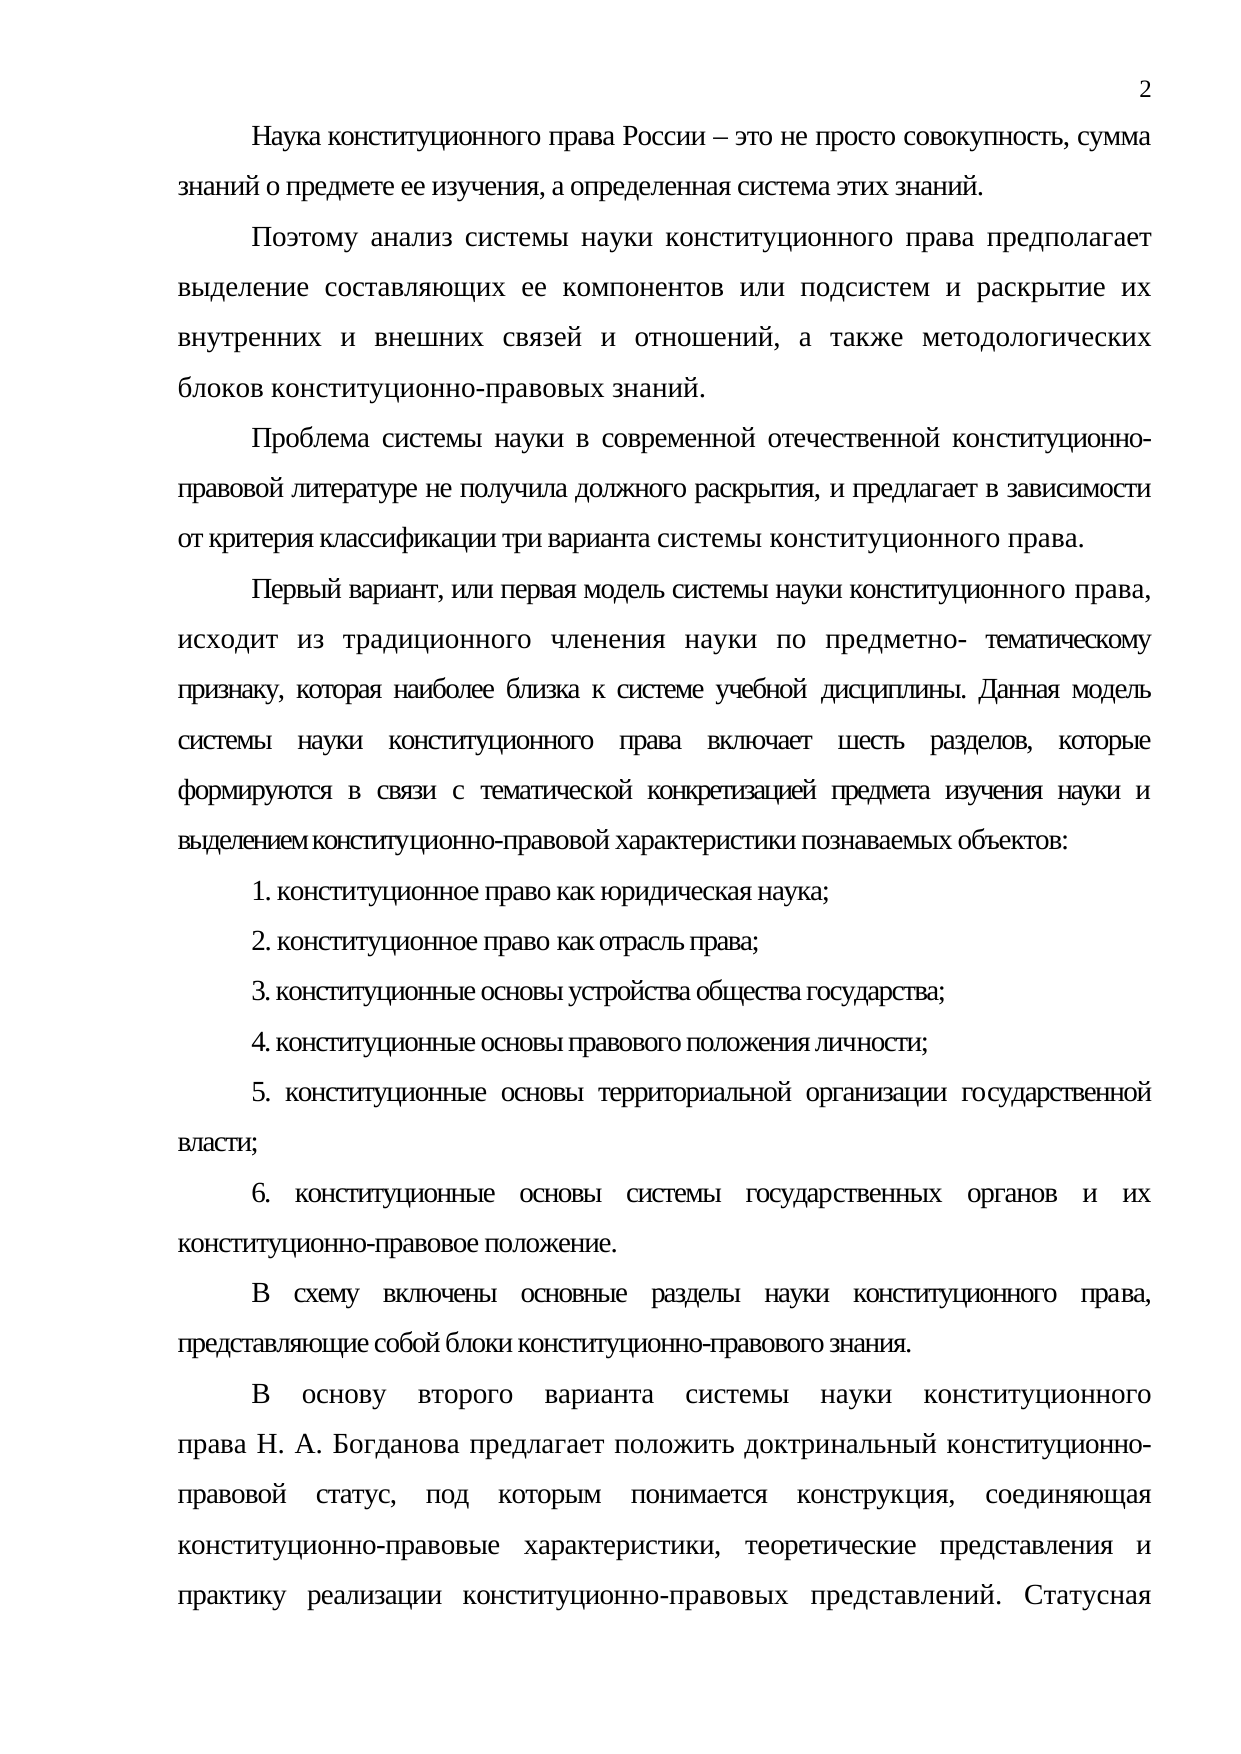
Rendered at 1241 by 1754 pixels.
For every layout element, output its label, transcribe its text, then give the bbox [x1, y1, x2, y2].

text 3. конституционные основы устройства общества государства; [177, 973, 1152, 1007]
text Первый вариант, или первая модель системы науки конституционного права, исходит из традиционного членения науки по предметно- тематическому признаку, которая наиболее близка к системе учебной дисциплины. Данная модель системы науки конституционного права включает шесть разделов, которые формируются в связи с тематической конкретизацией предмета изучения науки и выделением конституционно-правовой характеристики познаваемых объектов: [177, 571, 1152, 856]
text 2. конституционное право как отрасль права; [177, 923, 1152, 957]
text 5. конституционные основы территориальной организации государственной власти; [177, 1074, 1152, 1158]
text 6. конституционные основы системы государственных органов и их конституционно-правовое положение. [177, 1175, 1152, 1258]
text 4. конституционные основы правового положения личности; [177, 1024, 1152, 1057]
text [177, 1376, 1152, 1611]
text 1. конституционное право как юридическая наука; [177, 873, 1152, 906]
text Наука конституционного права России – это не просто совокупность, сумма знаний о предмете ее изучения, а определенная система этих знаний. [177, 118, 1152, 202]
text В схему включены основные разделы науки конституционного права, представляющие собой блоки конституционно-правового знания. [177, 1275, 1152, 1359]
text Поэтому анализ системы науки конституционного права предполагает выделение составляющих ее компонентов или подсистем и раскрытие их внутренних и внешних связей и отношений, а также методологических блоков конституционно-правовых знаний. [177, 219, 1152, 403]
text Проблема системы науки в современной отечественной конституционно-правовой литературе не получила должного раскрытия, и предлагает в зависимости от критерия классификации три варианта системы конституционного права. [177, 420, 1152, 554]
